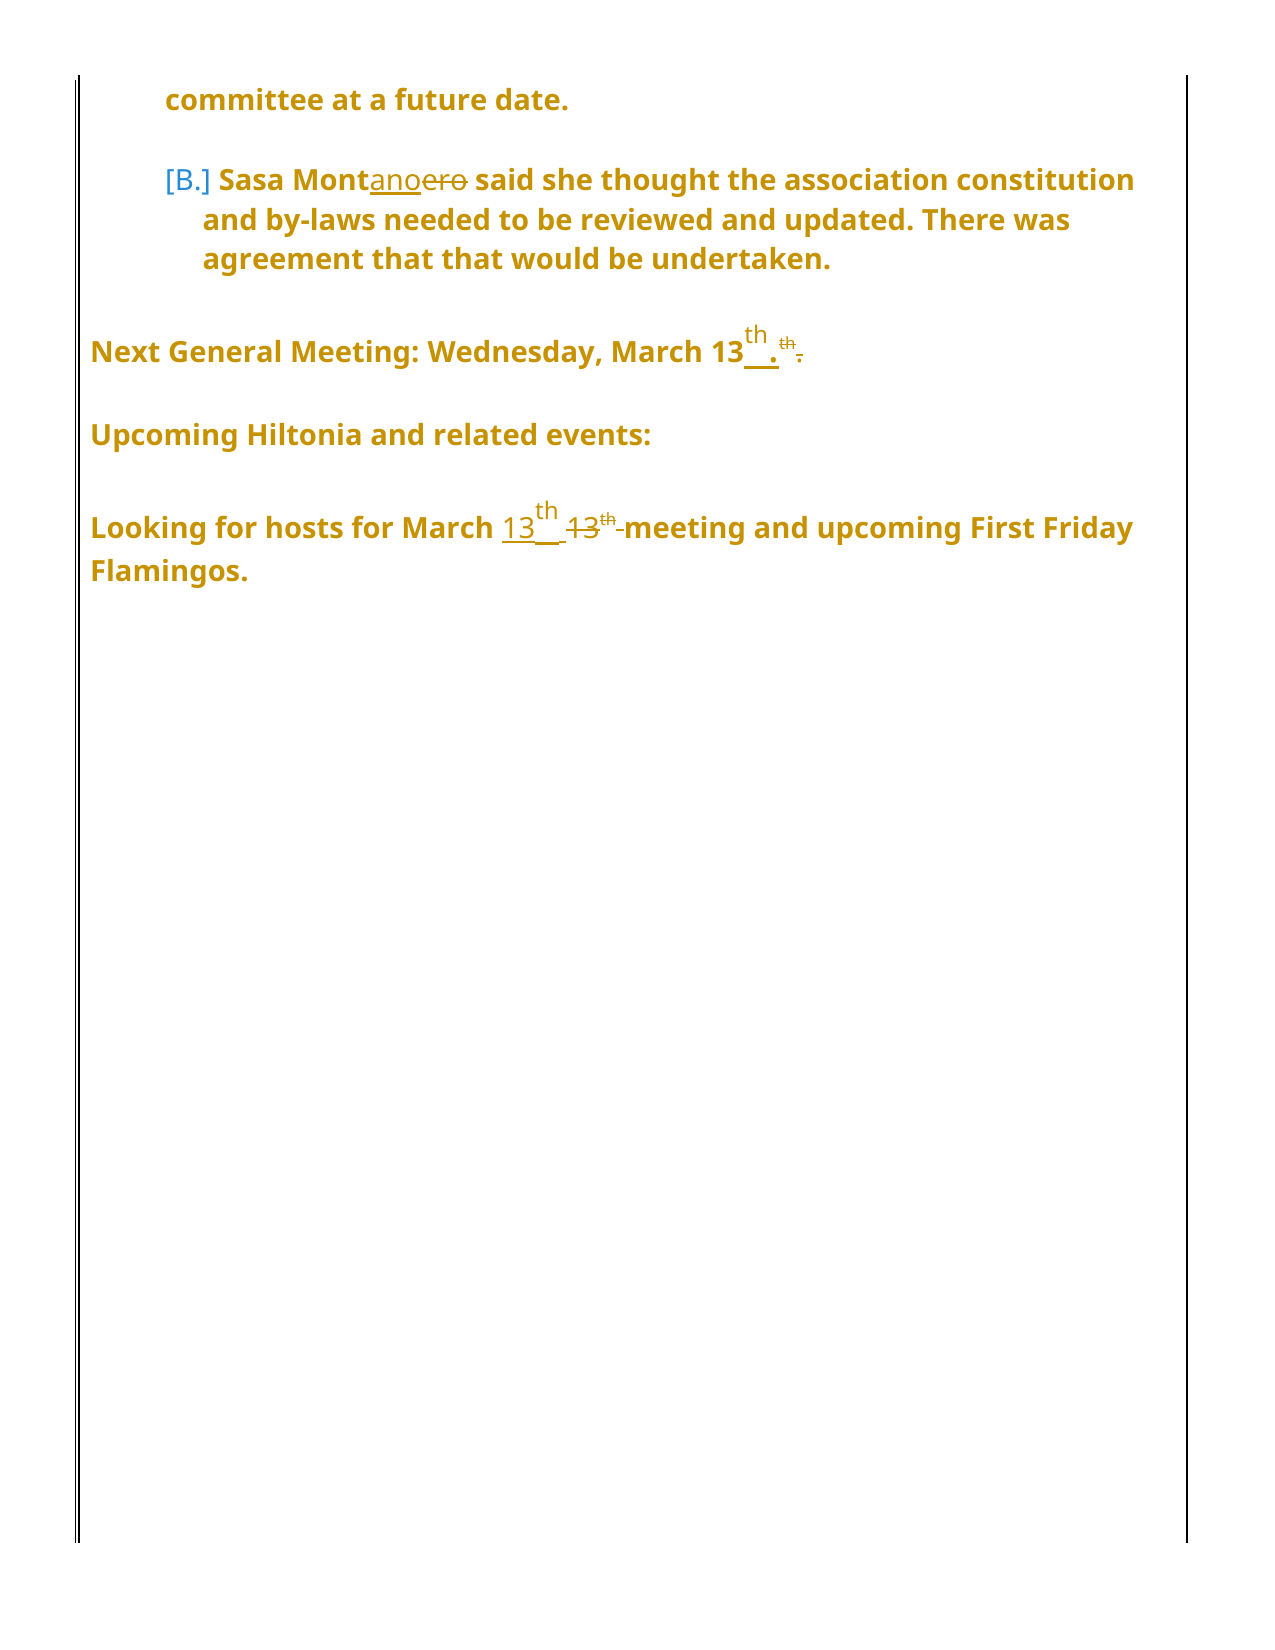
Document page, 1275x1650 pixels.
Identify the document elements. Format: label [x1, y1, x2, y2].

table_cell [80, 75, 1186, 1543]
